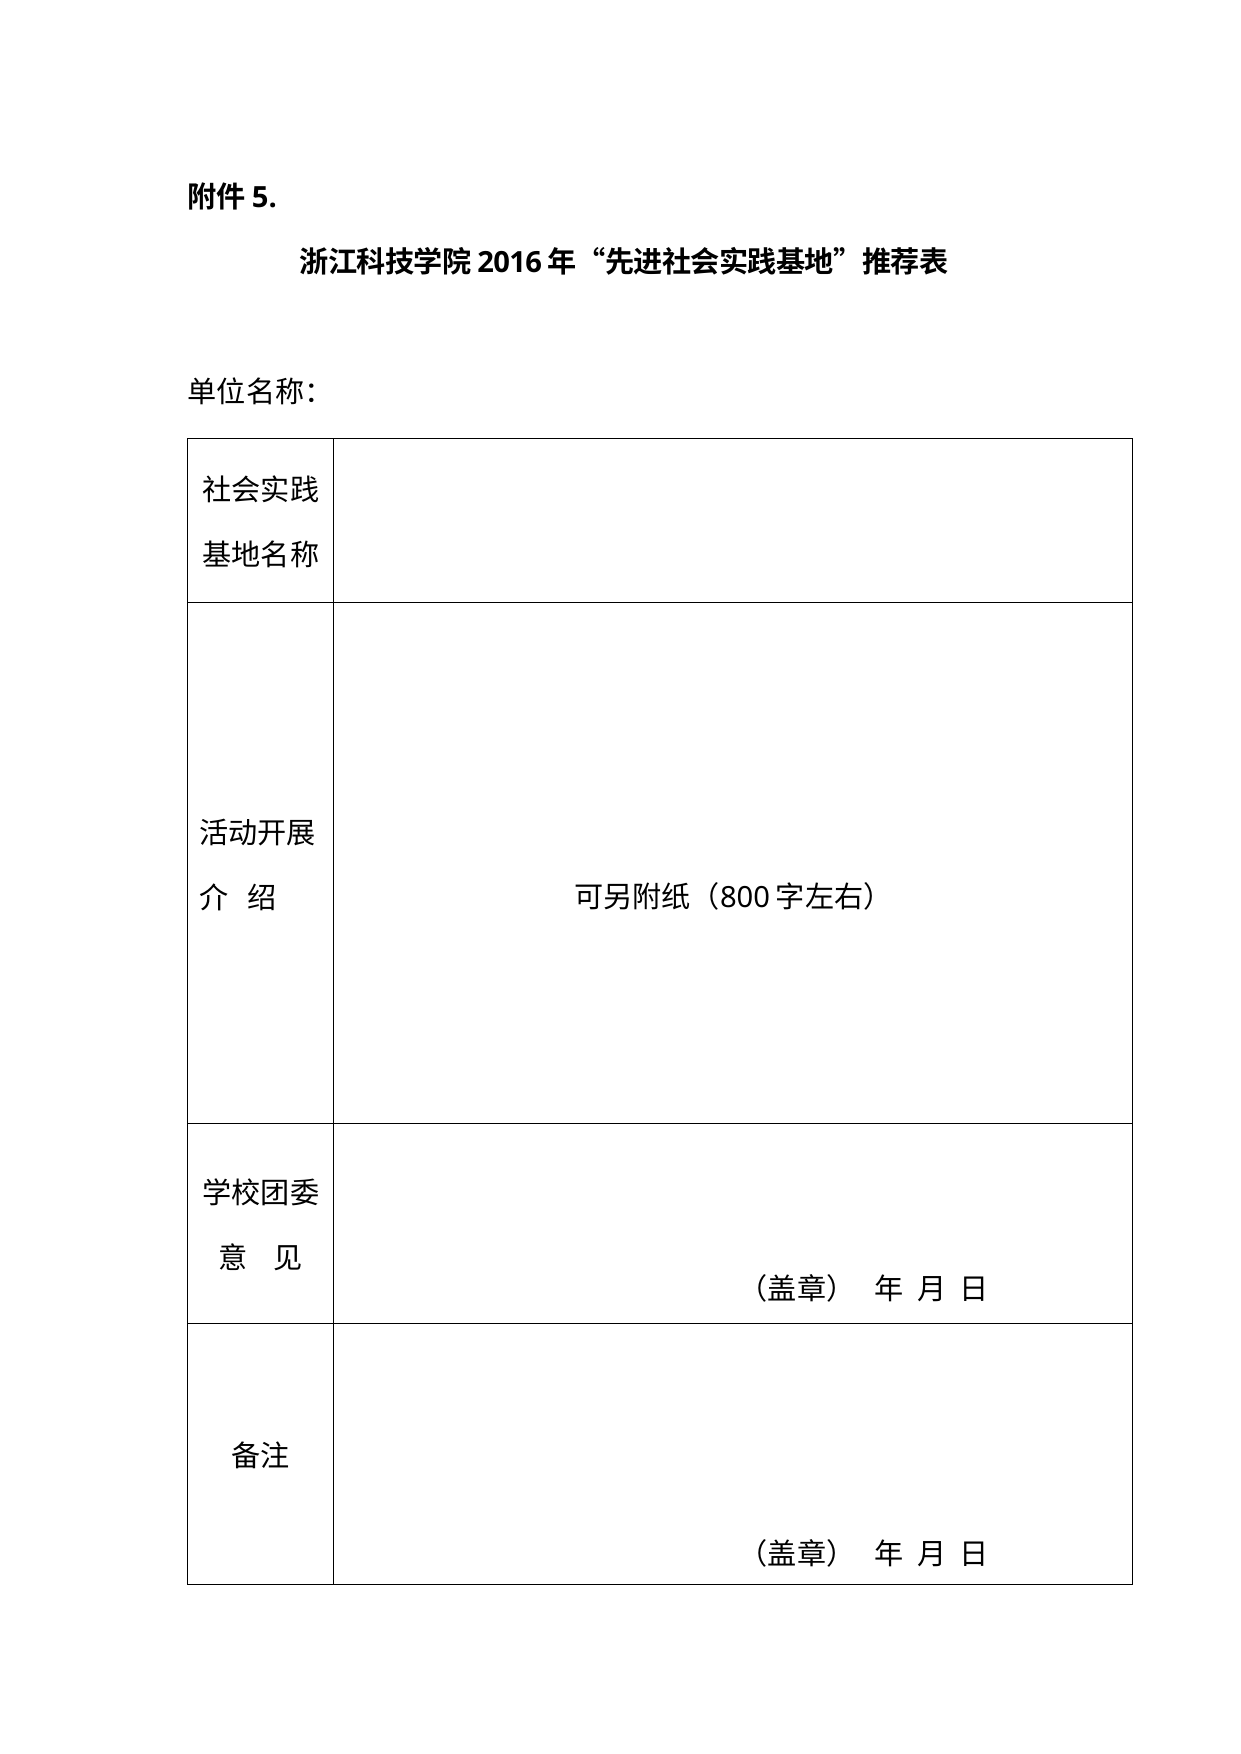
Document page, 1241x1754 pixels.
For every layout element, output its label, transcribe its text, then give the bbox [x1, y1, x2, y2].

text 单位名称： [187, 357, 1053, 422]
text 浙江科技学院2016年“先进社会实践基地”推荐表 [187, 227, 1053, 292]
table_header 社会实践 基地名称 [188, 439, 333, 602]
table_cell （盖章） 年 月 日 [334, 1124, 1132, 1323]
table_cell 可另附纸（800字左右） [334, 603, 1132, 1123]
table_header [334, 439, 1132, 602]
table_cell 备注 [188, 1324, 333, 1584]
table_cell （盖章） 年 月 日 [334, 1324, 1132, 1584]
table_cell 学校团委 意 见 [188, 1124, 333, 1323]
text 附件5. [187, 162, 1053, 227]
table_cell 活动开展 介 绍 [188, 603, 333, 1123]
